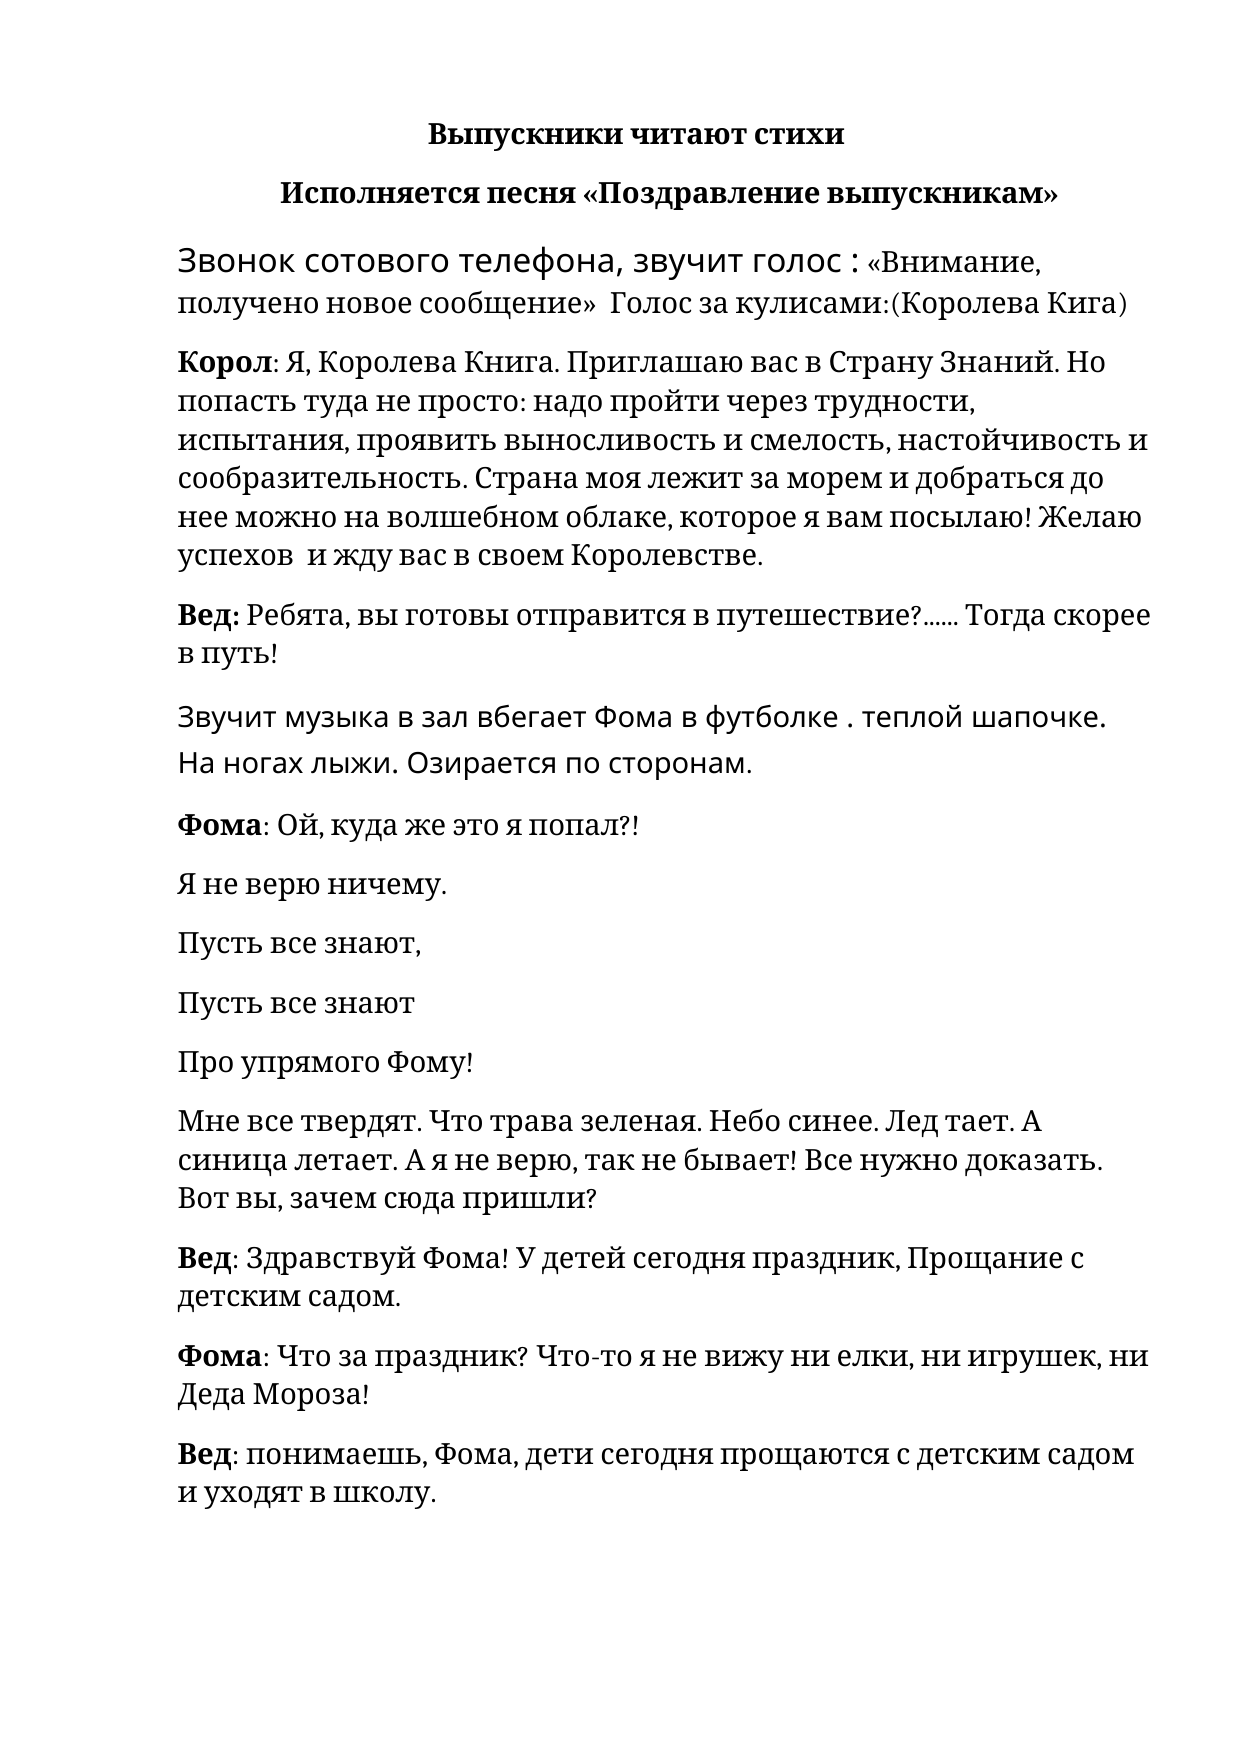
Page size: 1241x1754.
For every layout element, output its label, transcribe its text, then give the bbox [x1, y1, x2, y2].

text Вед: понимаешь, Фома, дети сегодня прощаются с детским садом и уходят в школу. [177, 1438, 1152, 1510]
text Про упрямого Фому! [177, 1046, 1152, 1080]
text Мне все твердят. Что трава зеленая. Небо синее. Лед тает. А синица летает. А я не верю, так не бывает! Все нужно доказать. Вот вы, зачем сюда пришли? [177, 1106, 1152, 1216]
text Выпускники читают стихи [177, 118, 1152, 152]
text Фома: Ой, куда же это я попал?! [177, 809, 1152, 842]
text Фома: Что за праздник? Что-то я не вижу ни елки, ни игрушек, ни Деда Мороза! [177, 1340, 1152, 1412]
text Корол: Я, Королева Книга. Приглашаю вас в Страну Знаний. Но попасть туда не просто: надо пройти через трудности, испытания, проявить выносливость и смелость, настойчивость и сообразительность. Страна моя лежит за морем и добраться до нее можно на волшебном облаке, которое я вам посылаю! Желаю успехов и жду вас в своем Королевстве. [177, 347, 1152, 573]
text Пусть все знают, [177, 927, 1152, 961]
text Я не верю ничему. [177, 868, 1152, 902]
text Звонок сотового телефона, звучит голос : «Внимание, получено новое сообщение» Голос за кулисами:(Королева Кига) [177, 237, 1152, 321]
text Пусть все знают [177, 987, 1152, 1020]
text Вед: Ребята, вы готовы отправится в путешествие?...... Тогда скорее в путь! [177, 599, 1152, 671]
text Звучит музыка в зал вбегает Фома в футболке . теплой шапочке. На ногах лыжи. Озирается по сторонам. [177, 697, 1152, 782]
text Вед: Здравствуй Фома! У детей сегодня праздник, Прощание с детским садом. [177, 1242, 1152, 1314]
text Исполняется песня «Поздравление выпускникам» [177, 177, 1152, 211]
